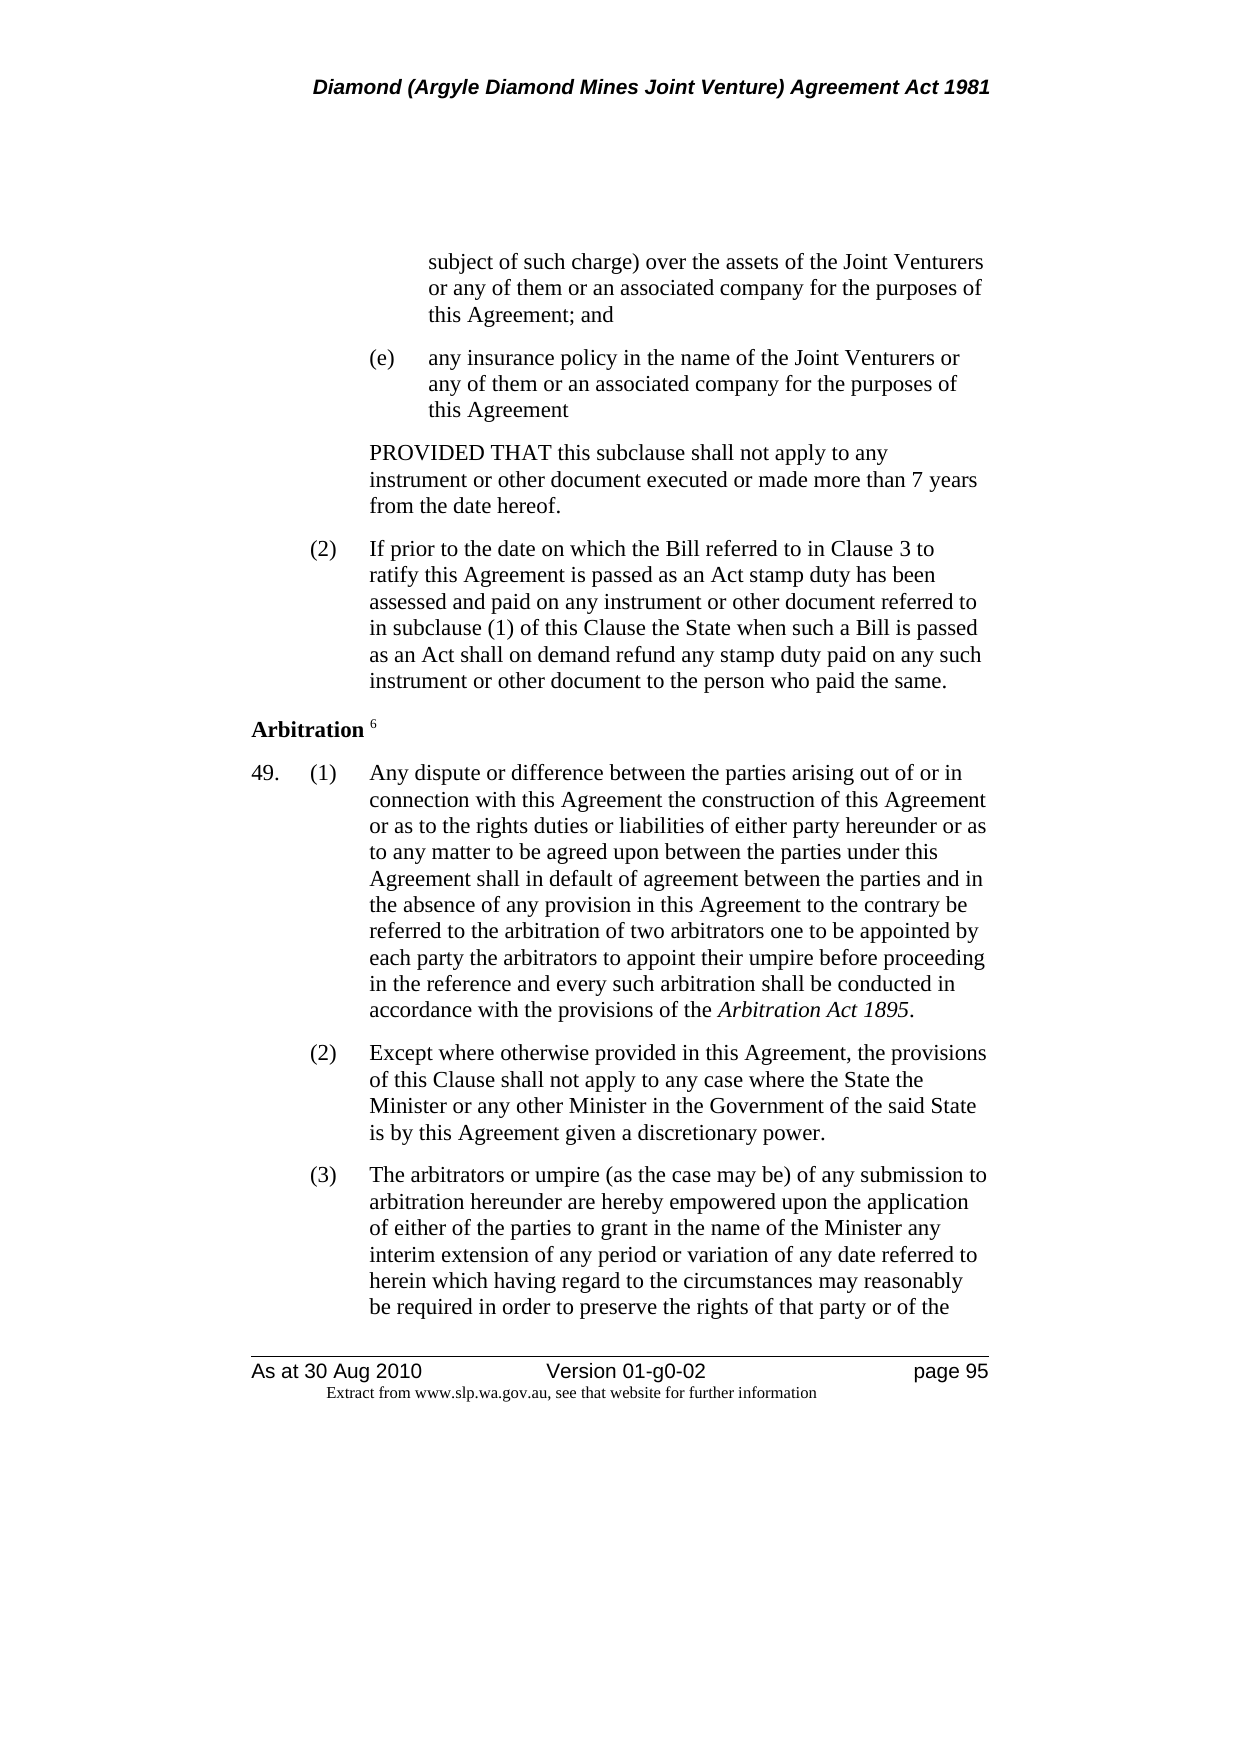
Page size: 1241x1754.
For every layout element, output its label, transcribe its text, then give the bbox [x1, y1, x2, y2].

text (2) If prior to the date on which the Bill referred to in Clause 3 to ratify this Agreement is passed as an Act stamp duty has been assessed and paid on any instrument or other document referred to in subclause (1) of this Clause the State when such a Bill is passed as an Act shall on demand refund any stamp duty paid on any such instrument or other document to the person who paid the same. [251, 535, 989, 693]
text Arbitration 6 [251, 716, 989, 743]
text (e) any insurance policy in the name of the Joint Venturers or any of them or an associated company for the purposes of this Agreement [251, 344, 989, 423]
text 49. (1) Any dispute or difference between the parties arising out of or in connection with this Agreement the construction of this Agreement or as to the rights duties or liabilities of either party hereunder or as to any matter to be agreed upon between the parties under this Agreement shall in default of agreement between the parties and in the absence of any provision in this Agreement to the contrary be referred to the arbitration of two arbitrators one to be appointed by each party the arbitrators to appoint their umpire before proceeding in the reference and every such arbitration shall be conducted in accordance with the provisions of the Arbitration Act 1895. [251, 759, 989, 1023]
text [251, 1162, 989, 1320]
text (2) Except where otherwise provided in this Agreement, the provisions of this Clause shall not apply to any case where the State the Minister or any other Minister in the Government of the said State is by this Agreement given a discretionary power. [251, 1039, 989, 1145]
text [251, 248, 989, 327]
text PROVIDED THAT this subclause shall not apply to any instrument or other document executed or made more than 7 years from the date hereof. [251, 439, 989, 518]
